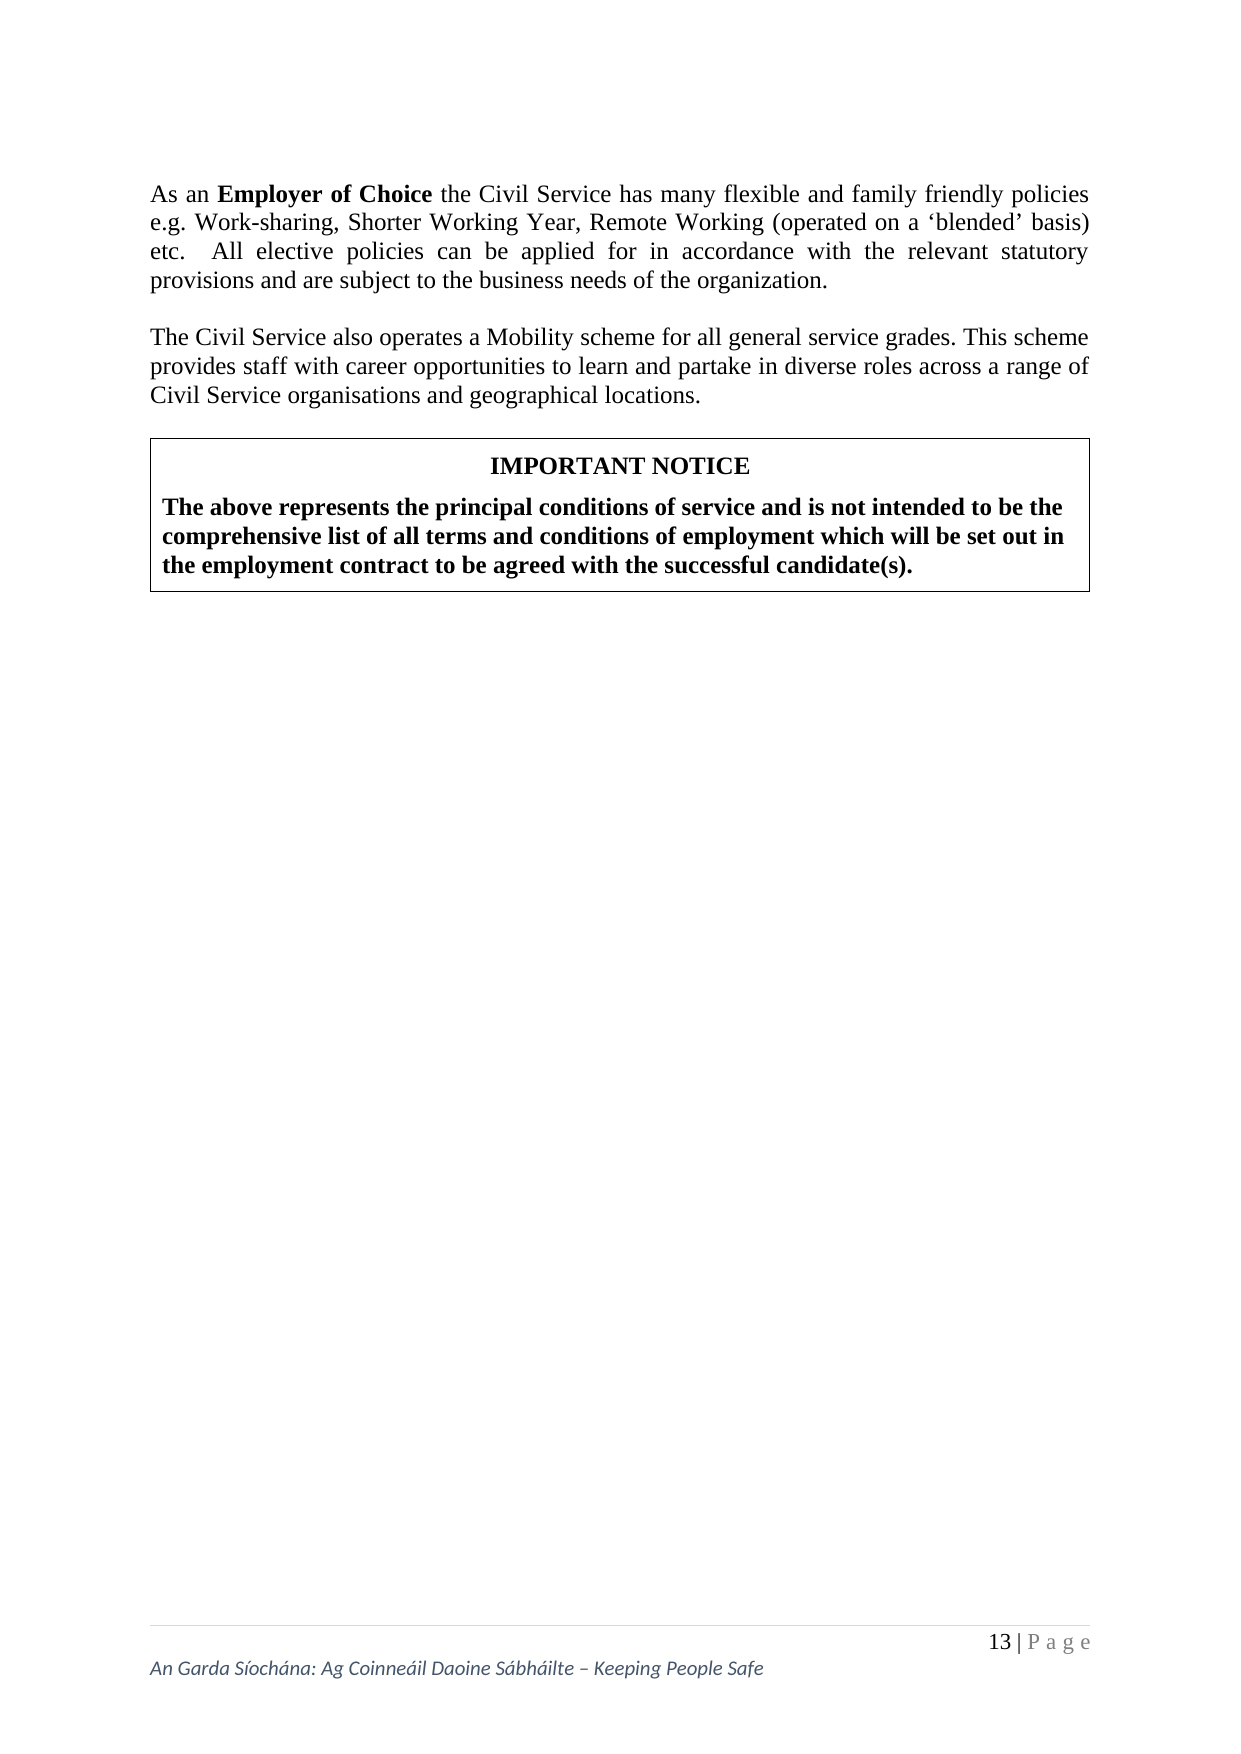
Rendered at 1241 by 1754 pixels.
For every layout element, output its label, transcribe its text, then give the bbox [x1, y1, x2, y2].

text As an Employer of Choice the Civil Service has many flexible and family friendly policies e.g. Work-sharing, Shorter Working Year, Remote Working (operated on a ‘blended’ basis) etc. All elective policies can be applied for in accordance with the relevant statutory provisions and are subject to the business needs of the organization. [150, 179, 1090, 294]
text The Civil Service also operates a Mobility scheme for all general service grades. This scheme provides staff with career opportunities to learn and partake in diverse roles across a range of Civil Service organisations and geographical locations. [150, 322, 1090, 409]
table_header IMPORTANT NOTICE The above represents the principal conditions of service and is not intended to be the comprehensive list of all terms and conditions of employment which will be set out in the employment contract to be agreed with the successful candidate(s). [151, 439, 1089, 591]
